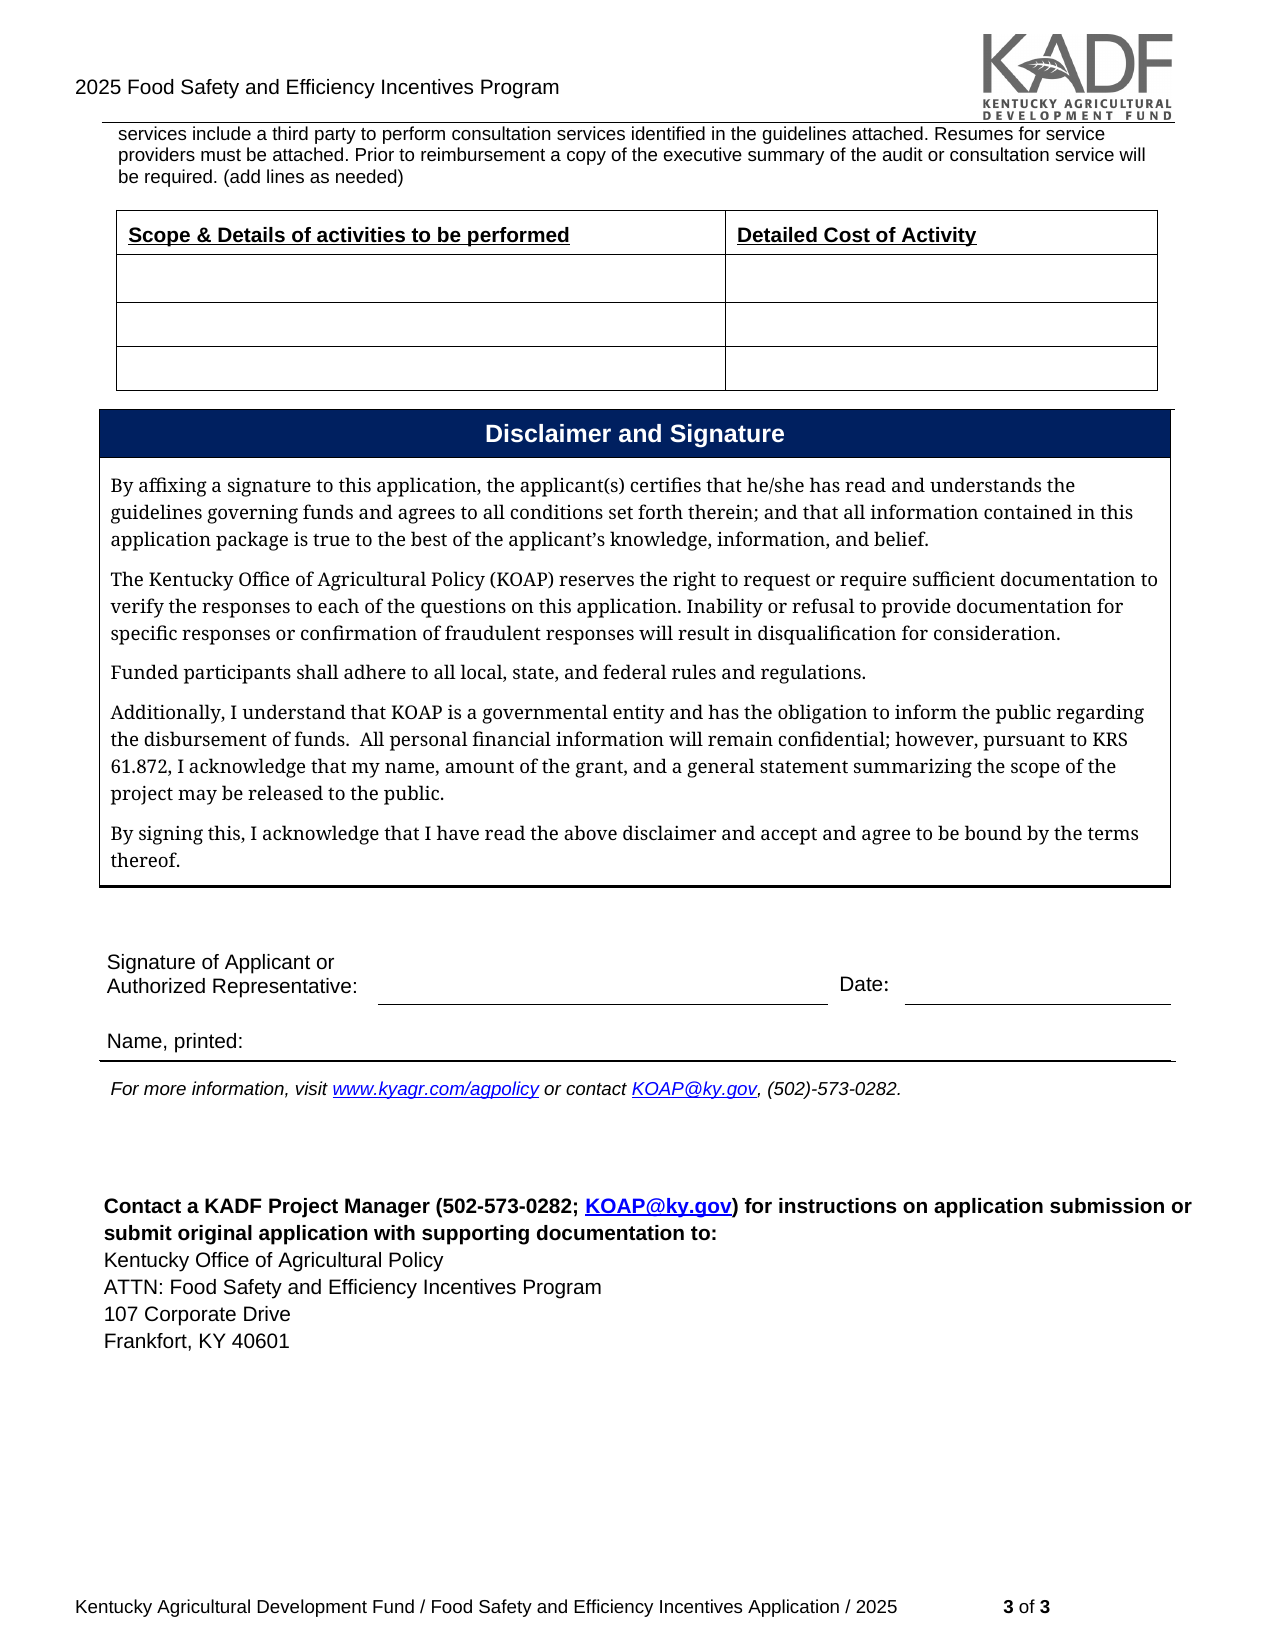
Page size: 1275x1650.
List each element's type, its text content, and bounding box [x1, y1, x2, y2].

text 107 Corporate Drive [103, 1299, 1200, 1326]
table_cell [99, 210, 1175, 409]
table_cell [99, 888, 1171, 1060]
text Contact a KADF Project Manager (502-573-0282; KOAP@ky.gov) for instructions on application submission or submit original application with supporting documentation to: [103, 1190, 1200, 1244]
table_cell By affixing a signature to this application, the applicant(s) certifies that he/she has read and understands the guidelines governing funds and agrees to all conditions set forth therein; and that all information contained in this application package is true to the best of the applicant’s knowledge, information, and belief. The Kentucky Office of Agricultural Policy (KOAP) reserves the right to request or require sufficient documentation to verify the responses to each of the questions on this application. Inability or refusal to provide documentation for specific responses or confirmation of fraudulent responses will result in disqualification for consideration. Funded participants shall adhere to all local, state, and federal rules and regulations. Additionally, I understand that KOAP is a governmental entity and has the obligation to inform the public regarding the disbursement of funds. All personal financial information will remain confidential; however, pursuant to KRS 61.872, I acknowledge that my name, amount of the grant, and a general statement summarizing the scope of the project may be released to the public. By signing this, I acknowledge that I have read the above disclaimer and accept and agree to be bound by the terms thereof. [100, 458, 1170, 885]
table_cell For more information, visit www.kyagr.com/agpolicy or contact KOAP@ky.gov, (502)-573-0282. [99, 1061, 1176, 1116]
text Frankfort, KY 40601 [103, 1326, 1200, 1353]
table_cell Disclaimer and Signature [100, 410, 1170, 457]
text Kentucky Office of Agricultural Policy [103, 1244, 1200, 1272]
text ATTN: Food Safety and Efficiency Incentives Program [103, 1272, 1200, 1299]
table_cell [102, 123, 1175, 210]
